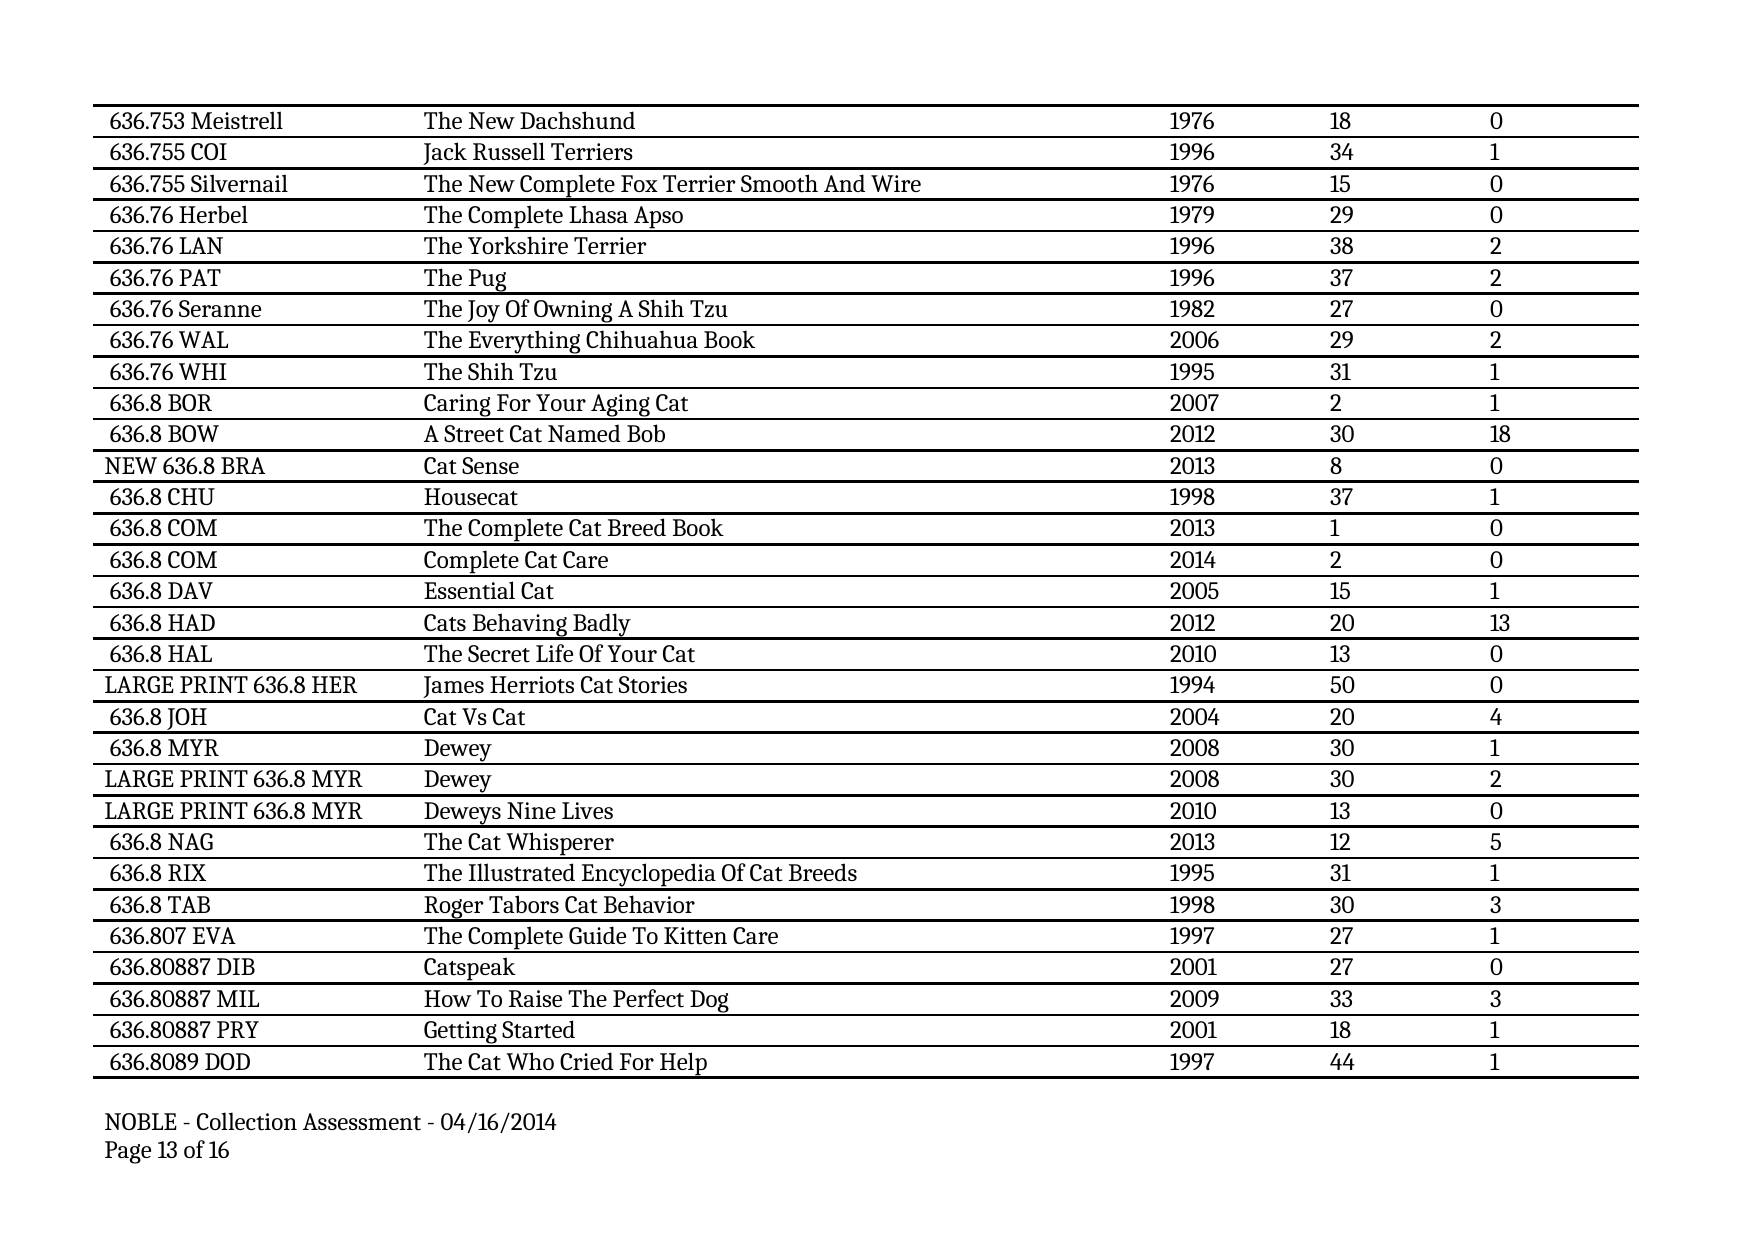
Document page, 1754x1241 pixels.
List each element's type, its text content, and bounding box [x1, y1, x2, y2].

table_cell 1 [1479, 1016, 1638, 1045]
table_cell 38 [1319, 232, 1478, 261]
table_cell 636.8 HAL [93, 640, 412, 668]
table_cell NEW 636.8 BRA [93, 452, 412, 480]
table_cell 1 [1479, 389, 1638, 418]
table_cell 29 [1319, 326, 1478, 355]
table_cell 2 [1479, 326, 1638, 355]
table_cell The Complete Cat Breed Book [413, 515, 1159, 543]
table_cell 636.8 COM [93, 546, 412, 574]
table_cell 0 [1479, 201, 1638, 229]
table_cell 34 [1319, 138, 1478, 167]
table_cell Cats Behaving Badly [413, 608, 1159, 637]
table_cell The Illustrated Encyclopedia Of Cat Breeds [413, 859, 1159, 888]
table_cell Housecat [413, 483, 1159, 512]
table_cell The New Dachshund [413, 107, 1159, 136]
table_cell 0 [1479, 797, 1638, 825]
table_cell 2013 [1159, 452, 1319, 480]
table_cell 1 [1479, 138, 1638, 167]
table_cell 1976 [1159, 107, 1319, 136]
table_cell Caring For Your Aging Cat [413, 389, 1159, 418]
table_cell 20 [1319, 608, 1478, 637]
table_cell 5 [1479, 828, 1638, 857]
table_cell 29 [1319, 201, 1478, 229]
table_cell 636.8 NAG [93, 828, 412, 857]
table_cell 1 [1479, 577, 1638, 606]
table_cell 1 [1479, 483, 1638, 512]
table_cell Cat Sense [413, 452, 1159, 480]
table_cell 636.8089 DOD [93, 1047, 412, 1076]
table_cell 636.8 MYR [93, 734, 412, 763]
table_cell 2008 [1159, 734, 1319, 763]
table_cell 13 [1319, 797, 1478, 825]
table_cell 636.8 DAV [93, 577, 412, 606]
table_cell 636.8 BOW [93, 420, 412, 449]
table_cell 636.8 JOH [93, 703, 412, 731]
table_cell 2 [1319, 546, 1478, 574]
table_cell The Secret Life Of Your Cat [413, 640, 1159, 668]
table_cell 2 [1319, 389, 1478, 418]
table_cell 1997 [1159, 922, 1319, 951]
table_cell A Street Cat Named Bob [413, 420, 1159, 449]
table_cell 0 [1479, 671, 1638, 700]
table_cell 37 [1319, 483, 1478, 512]
table_cell Deweys Nine Lives [413, 797, 1159, 825]
table_cell 636.8 RIX [93, 859, 412, 888]
table_cell Dewey [413, 765, 1159, 794]
table_cell Dewey [413, 734, 1159, 763]
table_cell LARGE PRINT 636.8 MYR [93, 797, 412, 825]
table_cell James Herriots Cat Stories [413, 671, 1159, 700]
table_cell 636.80887 MIL [93, 985, 412, 1013]
table_cell 2013 [1159, 515, 1319, 543]
table_cell 50 [1319, 671, 1478, 700]
table_cell 30 [1319, 420, 1478, 449]
table_cell 0 [1479, 170, 1638, 198]
table_cell 37 [1319, 264, 1478, 292]
table_cell 2001 [1159, 1016, 1319, 1045]
table_cell The Pug [413, 264, 1159, 292]
table_cell 2 [1479, 264, 1638, 292]
table_cell 2004 [1159, 703, 1319, 731]
table_cell The New Complete Fox Terrier Smooth And Wire [413, 170, 1159, 198]
table_cell 2006 [1159, 326, 1319, 355]
table_cell 15 [1319, 577, 1478, 606]
table_cell 2 [1479, 765, 1638, 794]
table_cell The Complete Lhasa Apso [413, 201, 1159, 229]
table_cell 1976 [1159, 170, 1319, 198]
table_cell 1 [1479, 922, 1638, 951]
table_cell 2005 [1159, 577, 1319, 606]
table_cell Complete Cat Care [413, 546, 1159, 574]
table_cell 30 [1319, 734, 1478, 763]
table_cell 1995 [1159, 358, 1319, 386]
table_cell 1979 [1159, 201, 1319, 229]
table_cell 1998 [1159, 483, 1319, 512]
table_cell 18 [1479, 420, 1638, 449]
table_cell 636.76 LAN [93, 232, 412, 261]
table_cell 1 [1479, 1047, 1638, 1076]
table_cell 15 [1319, 170, 1478, 198]
table_cell 12 [1319, 828, 1478, 857]
table_cell 3 [1479, 891, 1638, 919]
table_cell 31 [1319, 358, 1478, 386]
table_cell 18 [1319, 1016, 1478, 1045]
table_cell 1 [1479, 358, 1638, 386]
table_cell 636.76 WHI [93, 358, 412, 386]
table_cell 1996 [1159, 138, 1319, 167]
table_cell How To Raise The Perfect Dog [413, 985, 1159, 1013]
table_cell Essential Cat [413, 577, 1159, 606]
table_cell 27 [1319, 922, 1478, 951]
table_cell 2010 [1159, 640, 1319, 668]
table_cell 20 [1319, 703, 1478, 731]
table_cell 0 [1479, 640, 1638, 668]
table_cell 636.755 COI [93, 138, 412, 167]
table_cell 1994 [1159, 671, 1319, 700]
table_cell 636.76 WAL [93, 326, 412, 355]
table_cell 1995 [1159, 859, 1319, 888]
table_cell 1 [1479, 734, 1638, 763]
table_cell 2001 [1159, 953, 1319, 982]
table_cell 0 [1479, 452, 1638, 480]
table_cell 2009 [1159, 985, 1319, 1013]
table_cell 636.76 Herbel [93, 201, 412, 229]
table_cell Cat Vs Cat [413, 703, 1159, 731]
table_cell 636.8 BOR [93, 389, 412, 418]
table_cell Jack Russell Terriers [413, 138, 1159, 167]
table_cell 2012 [1159, 420, 1319, 449]
table_cell 636.753 Meistrell [93, 107, 412, 136]
table_cell 2008 [1159, 765, 1319, 794]
table_cell 13 [1479, 608, 1638, 637]
table_cell 0 [1479, 107, 1638, 136]
table_cell The Everything Chihuahua Book [413, 326, 1159, 355]
table_cell 44 [1319, 1047, 1478, 1076]
table_cell 0 [1479, 546, 1638, 574]
table_cell 30 [1319, 765, 1478, 794]
table_cell 4 [1479, 703, 1638, 731]
table_cell 636.8 HAD [93, 608, 412, 637]
table_cell 0 [1479, 515, 1638, 543]
table_cell 1997 [1159, 1047, 1319, 1076]
table_cell 2 [1479, 232, 1638, 261]
table_cell 636.76 PAT [93, 264, 412, 292]
table_cell 8 [1319, 452, 1478, 480]
table_cell The Complete Guide To Kitten Care [413, 922, 1159, 951]
table_cell 636.8 TAB [93, 891, 412, 919]
table_cell 27 [1319, 295, 1478, 324]
table_cell 636.807 EVA [93, 922, 412, 951]
table_cell 636.755 Silvernail [93, 170, 412, 198]
table_cell 636.80887 DIB [93, 953, 412, 982]
table_cell 3 [1479, 985, 1638, 1013]
table_cell 636.8 CHU [93, 483, 412, 512]
table_cell 2010 [1159, 797, 1319, 825]
table_cell 1998 [1159, 891, 1319, 919]
table_cell The Cat Who Cried For Help [413, 1047, 1159, 1076]
table_cell 0 [1479, 295, 1638, 324]
table_cell The Cat Whisperer [413, 828, 1159, 857]
table_cell 2012 [1159, 608, 1319, 637]
table_cell 1 [1319, 515, 1478, 543]
table_cell 2014 [1159, 546, 1319, 574]
table_cell LARGE PRINT 636.8 HER [93, 671, 412, 700]
table_cell Getting Started [413, 1016, 1159, 1045]
table_cell 2007 [1159, 389, 1319, 418]
table_cell 33 [1319, 985, 1478, 1013]
table_cell Roger Tabors Cat Behavior [413, 891, 1159, 919]
table_cell 1 [1479, 859, 1638, 888]
table_cell 30 [1319, 891, 1478, 919]
table_cell 31 [1319, 859, 1478, 888]
table_cell 18 [1319, 107, 1478, 136]
table_cell 1996 [1159, 232, 1319, 261]
table_cell 636.8 COM [93, 515, 412, 543]
table_cell 27 [1319, 953, 1478, 982]
table_cell The Shih Tzu [413, 358, 1159, 386]
table_cell 636.76 Seranne [93, 295, 412, 324]
table_cell 1996 [1159, 264, 1319, 292]
table_cell LARGE PRINT 636.8 MYR [93, 765, 412, 794]
table_cell The Yorkshire Terrier [413, 232, 1159, 261]
table_cell 0 [1479, 953, 1638, 982]
table_cell 13 [1319, 640, 1478, 668]
table_cell 636.80887 PRY [93, 1016, 412, 1045]
table_cell The Joy Of Owning A Shih Tzu [413, 295, 1159, 324]
table_cell 1982 [1159, 295, 1319, 324]
table_cell Catspeak [413, 953, 1159, 982]
table_cell 2013 [1159, 828, 1319, 857]
